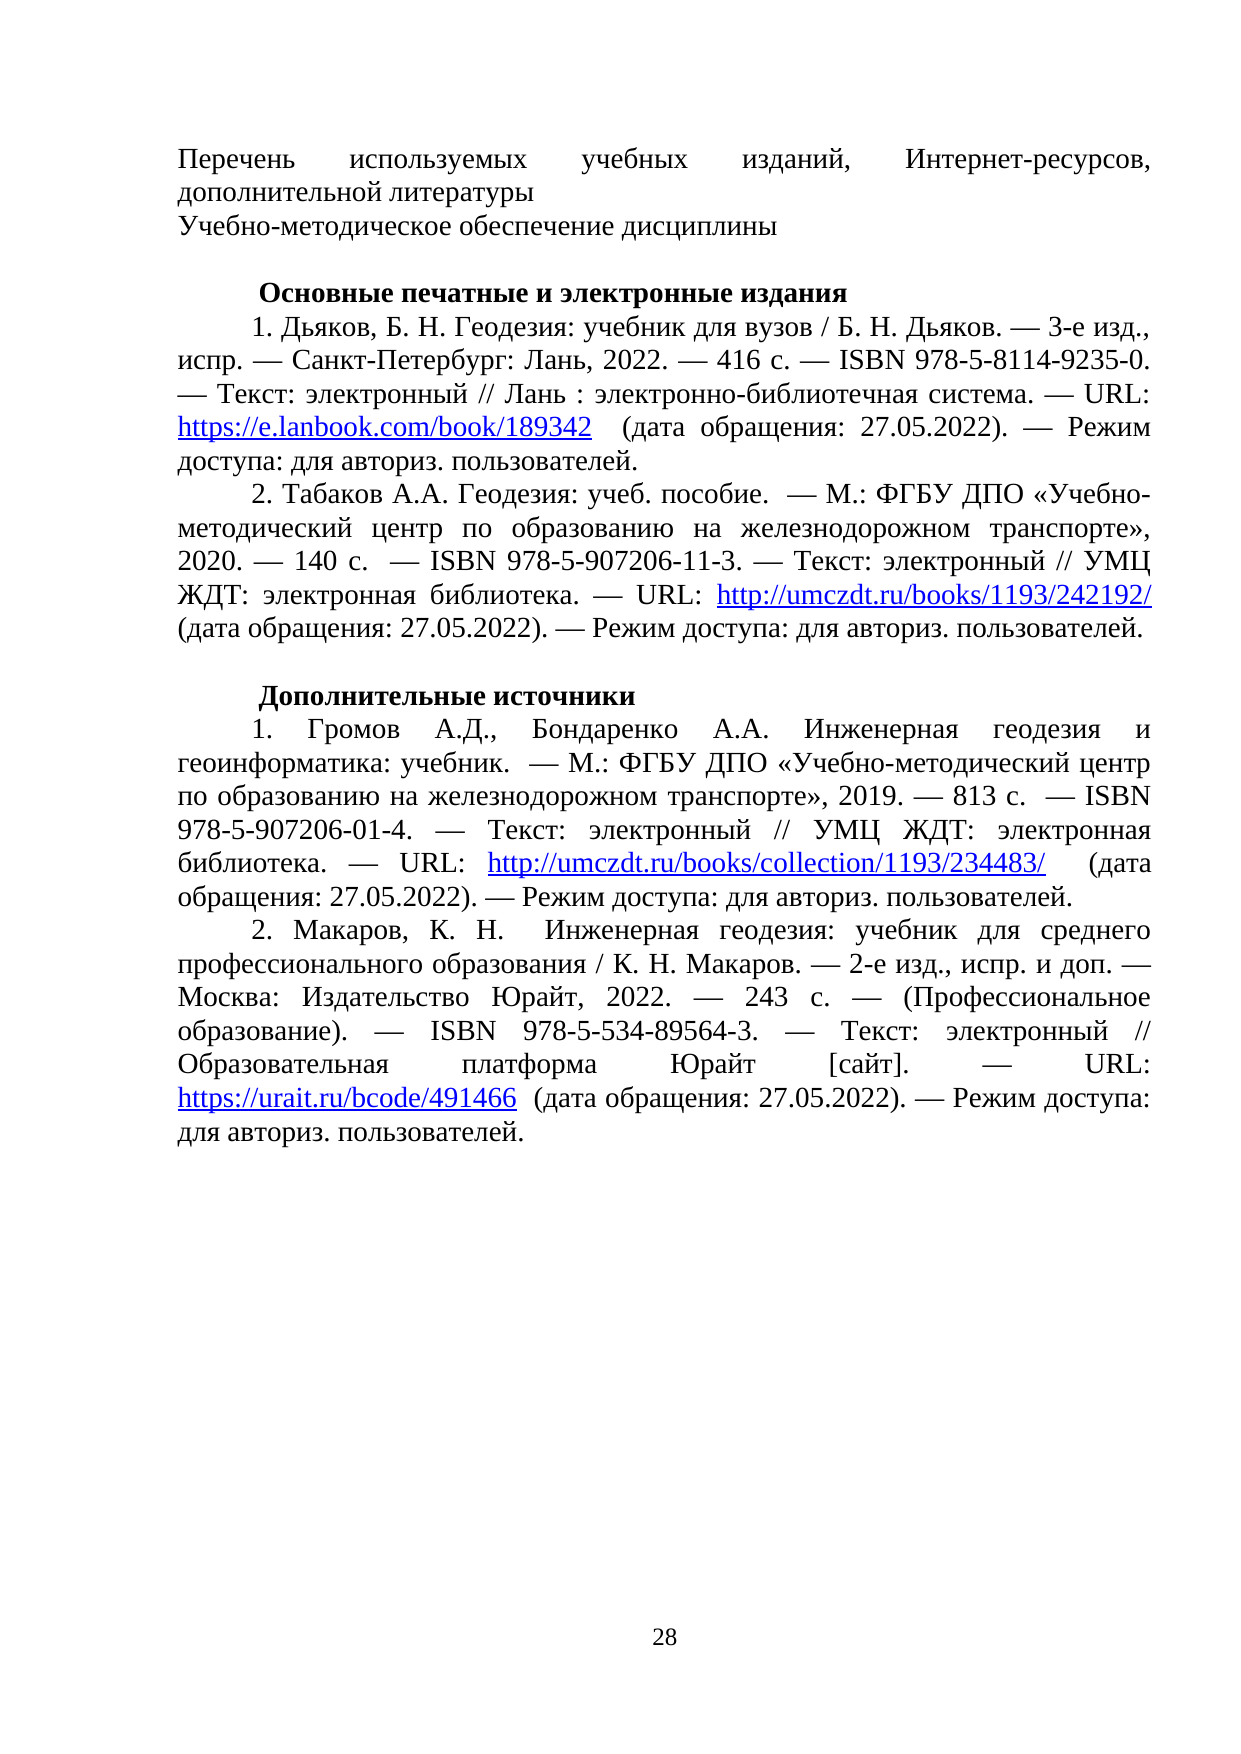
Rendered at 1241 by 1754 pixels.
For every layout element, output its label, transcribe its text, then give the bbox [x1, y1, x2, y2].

text 2. Табаков А.А. Геодезия: учеб. пособие. — М.: ФГБУ ДПО «Учебно-методический центр по образованию на железнодорожном транспорте», 2020. — 140 с. — ISBN 978-5-907206-11-3. — Текст: электронный // УМЦ ЖДТ: электронная библиотека. — URL: http://umczdt.ru/books/1193/242192/ (дата обращения: 27.05.2022). — Режим доступа: для авториз. пользователей. [177, 476, 1152, 644]
text Дополнительные источники [177, 678, 1152, 711]
text Основные печатные и электронные издания [177, 275, 1152, 309]
text 1. Дьяков, Б. Н. Геодезия: учебник для вузов / Б. Н. Дьяков. — 3-е изд., испр. — Санкт-Петербург: Лань, 2022. — 416 с. — ISBN 978-5-8114-9235-0. — Текст: электронный // Лань : электронно-библиотечная система. — URL: https://e.lanbook.com/book/189342 (дата обращения: 27.05.2022). — Режим доступа: для авториз. пользователей. [177, 309, 1152, 476]
text Учебно-методическое обеспечение дисциплины [177, 208, 1152, 242]
text 2. Макаров, К. Н. Инженерная геодезия: учебник для среднего профессионального образования / К. Н. Макаров. — 2-е изд., испр. и доп. — Москва: Издательство Юрайт, 2022. — 243 с. — (Профессиональное образование). — ISBN 978-5-534-89564-3. — Текст: электронный // Образовательная платформа Юрайт [сайт]. — URL: https://urait.ru/bcode/491466 (дата обращения: 27.05.2022). — Режим доступа: для авториз. пользователей. [177, 912, 1152, 1147]
text 1. Громов А.Д., Бондаренко А.А. Инженерная геодезия и геоинформатика: учебник. — М.: ФГБУ ДПО «Учебно-методический центр по образованию на железнодорожном транспорте», 2019. — 813 с. — ISBN 978-5-907206-01-4. — Текст: электронный // УМЦ ЖДТ: электронная библиотека. — URL: http://umczdt.ru/books/collection/1193/234483/ (дата обращения: 27.05.2022). — Режим доступа: для авториз. пользователей. [177, 711, 1152, 912]
text Перечень используемых учебных изданий, Интернет-ресурсов, дополнительной литературы [177, 141, 1152, 208]
